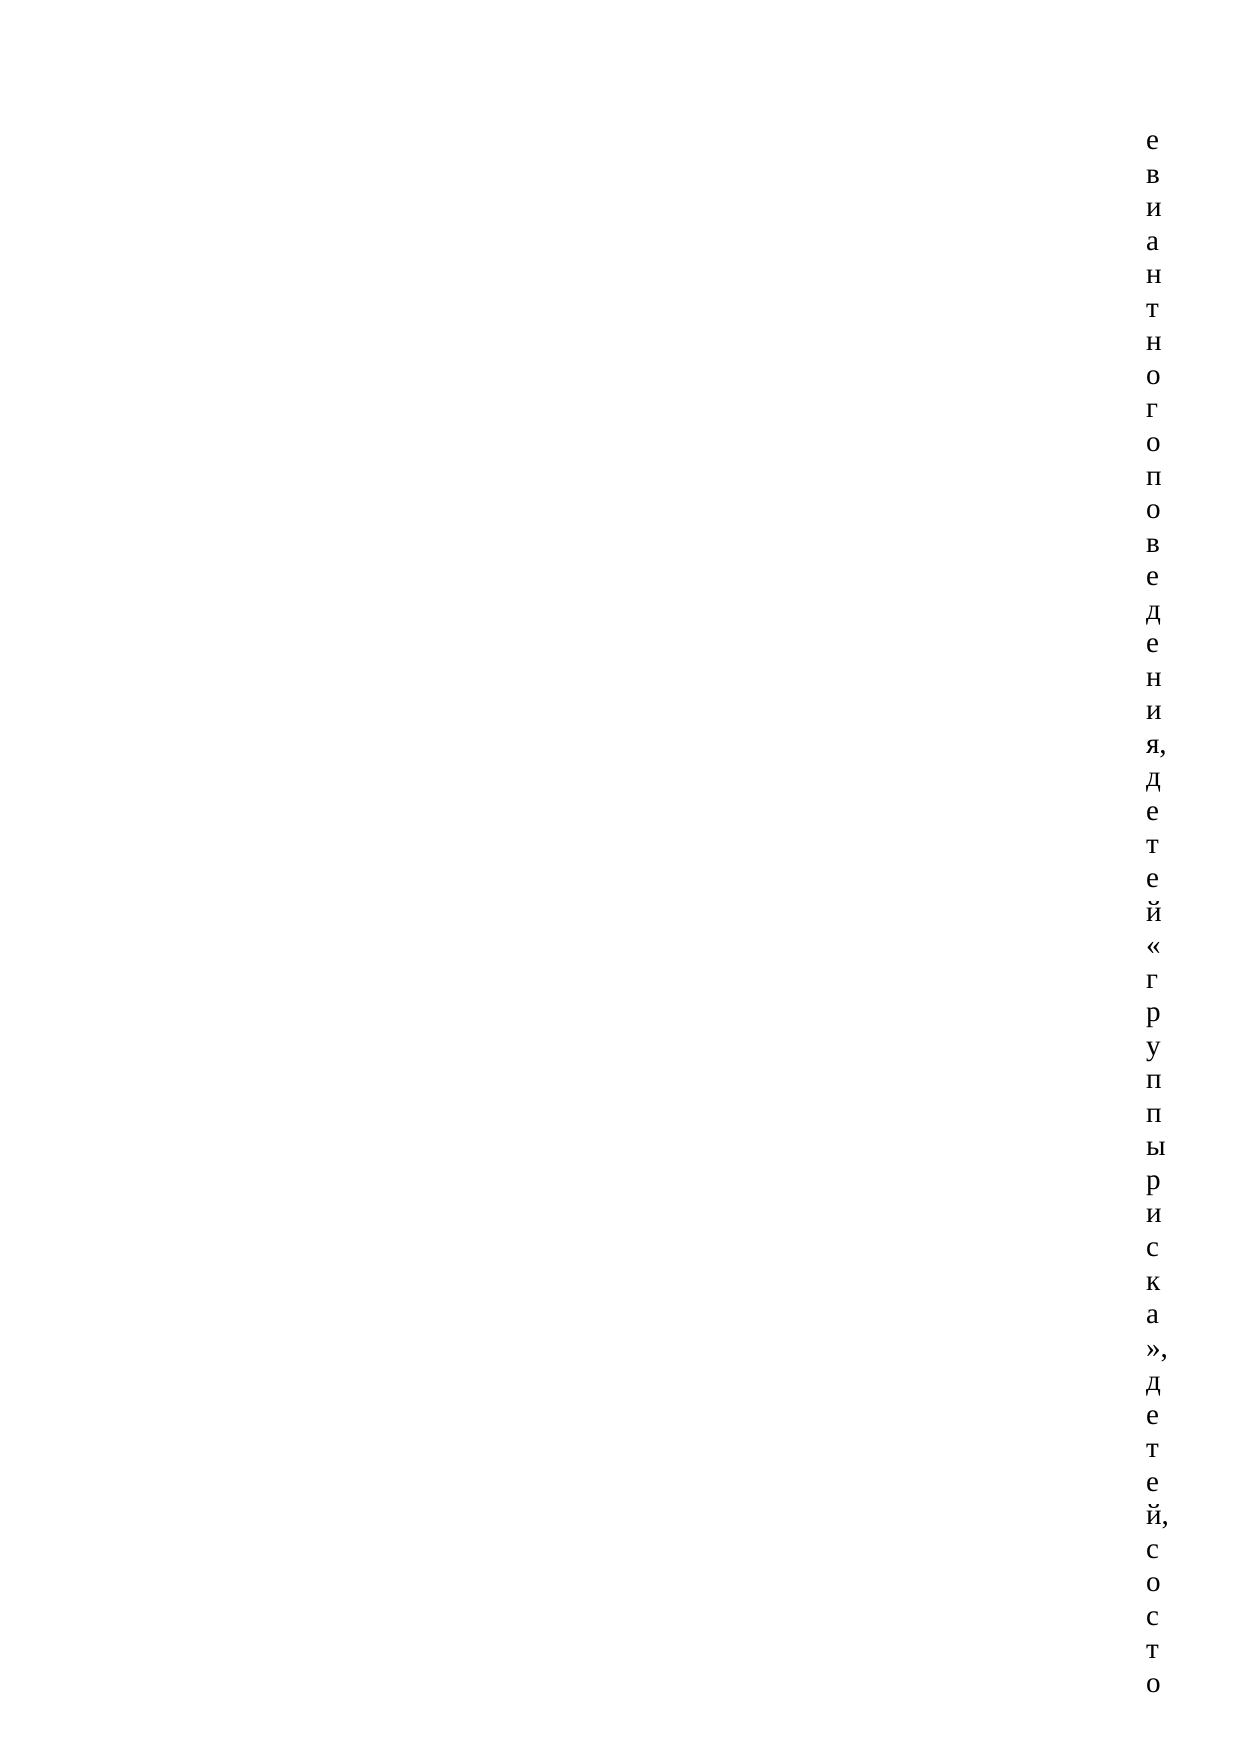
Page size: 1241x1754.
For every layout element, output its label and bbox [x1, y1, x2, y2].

list [1146, 122, 1169, 1699]
